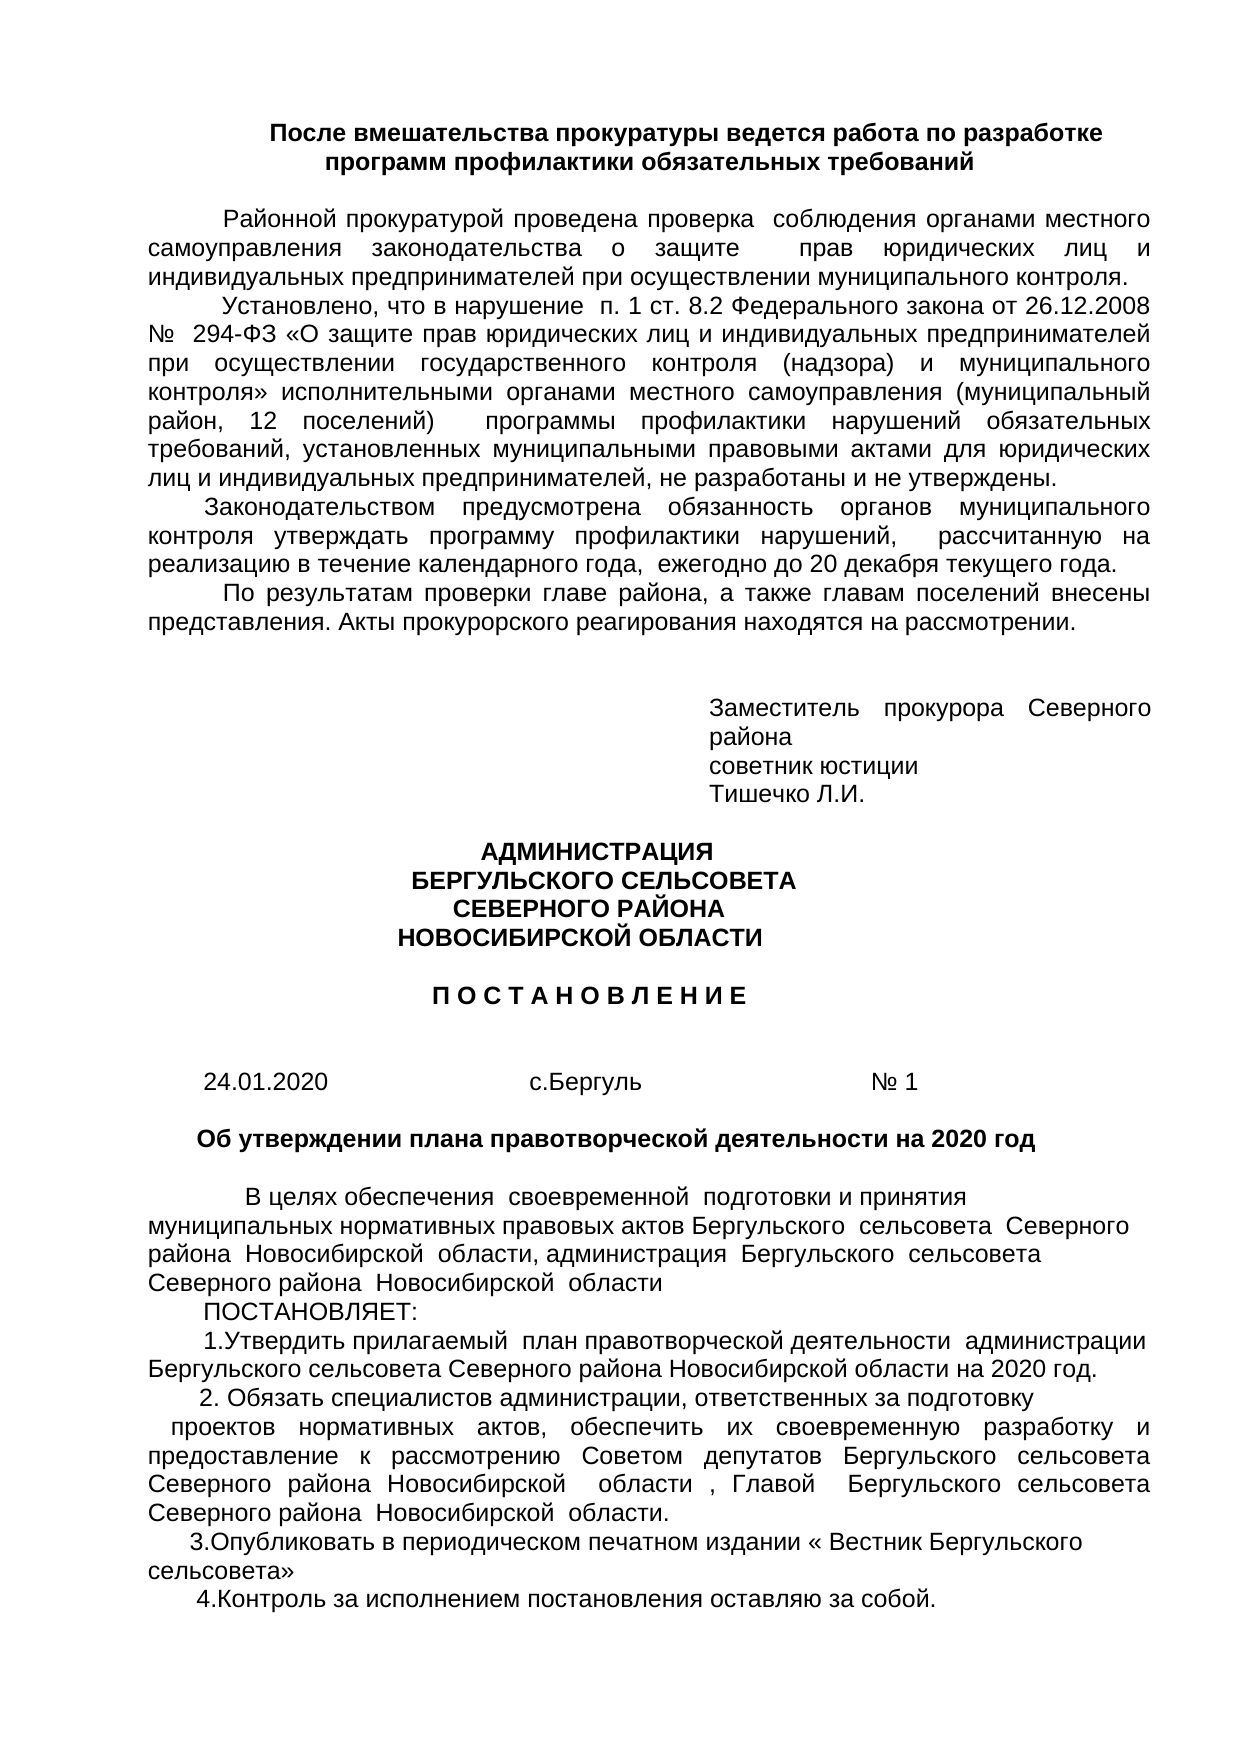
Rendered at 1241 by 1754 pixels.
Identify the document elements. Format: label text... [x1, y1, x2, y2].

text После вмешательства прокуратуры ведется работа по разработке программ профилактики обязательных требований [148, 118, 1152, 176]
text 24.01.2020 с.Бергуль № 1 [148, 1067, 1152, 1096]
text По результатам проверки главе района, а также главам поселений внесены представления. Акты прокурорского реагирования находятся на рассмотрении. [148, 578, 1152, 636]
text 3.Опубликовать в периодическом печатном издании « Вестник Бергульского сельсовета» [148, 1527, 1152, 1584]
text Об утверждении плана правотворческой деятельности на 2020 год [148, 1124, 1152, 1153]
text Установлено, что в нарушение п. 1 ст. 8.2 Федерального закона от 26.12.2008 № 294-ФЗ «О защите прав юридических лиц и индивидуальных предпринимателей при осуществлении государственного контроля (надзора) и муниципального контроля» исполнительными органами местного самоуправления (муниципальный район, 12 поселений) программы профилактики нарушений обязательных требований, установленных муниципальными правовыми актами для юридических лиц и индивидуальных предпринимателей, не разработаны и не утверждены. [148, 291, 1152, 492]
text 1.Утвердить прилагаемый план правотворческой деятельности администрации Бергульского сельсовета Северного района Новосибирской области на 2020 год. [148, 1326, 1152, 1383]
text советник юстиции [709, 751, 1152, 779]
text НОВОСИБИРСКОЙ ОБЛАСТИ [148, 923, 1152, 952]
text Заместитель прокурора Северного района [709, 693, 1152, 751]
text Районной прокуратурой проведена проверка соблюдения органами местного самоуправления законодательства о защите прав юридических лиц и индивидуальных предпринимателей при осуществлении муниципального контроля. [148, 204, 1152, 291]
text СЕВЕРНОГО РАЙОНА [148, 894, 1152, 923]
text проектов нормативных актов, обеспечить их своевременную разработку и предоставление к рассмотрению Советом депутатов Бергульского сельсовета Северного района Новосибирской области , Главой Бергульского сельсовета Северного района Новосибирской области. [148, 1412, 1152, 1527]
text В целях обеспечения своевременной подготовки и принятия муниципальных нормативных правовых актов Бергульского сельсовета Северного района Новосибирской области, администрация Бергульского сельсовета Северного района Новосибирской области [148, 1182, 1152, 1297]
text П О С Т А Н О В Л Е Н И Е [148, 981, 1152, 1009]
text 2. Обязать специалистов администрации, ответственных за подготовку [185, 1383, 1152, 1412]
text БЕРГУЛЬСКОГО СЕЛЬСОВЕТА [148, 866, 1152, 894]
text Тишечко Л.И. [709, 779, 1152, 808]
text ПОСТАНОВЛЯЕТ: [148, 1297, 1152, 1326]
text АДМИНИСТРАЦИЯ [148, 837, 1152, 866]
text Законодательством предусмотрена обязанность органов муниципального контроля утверждать программу профилактики нарушений, рассчитанную на реализацию в течение календарного года, ежегодно до 20 декабря текущего года. [148, 492, 1152, 578]
text 4.Контроль за исполнением постановления оставляю за собой. [148, 1584, 1152, 1613]
